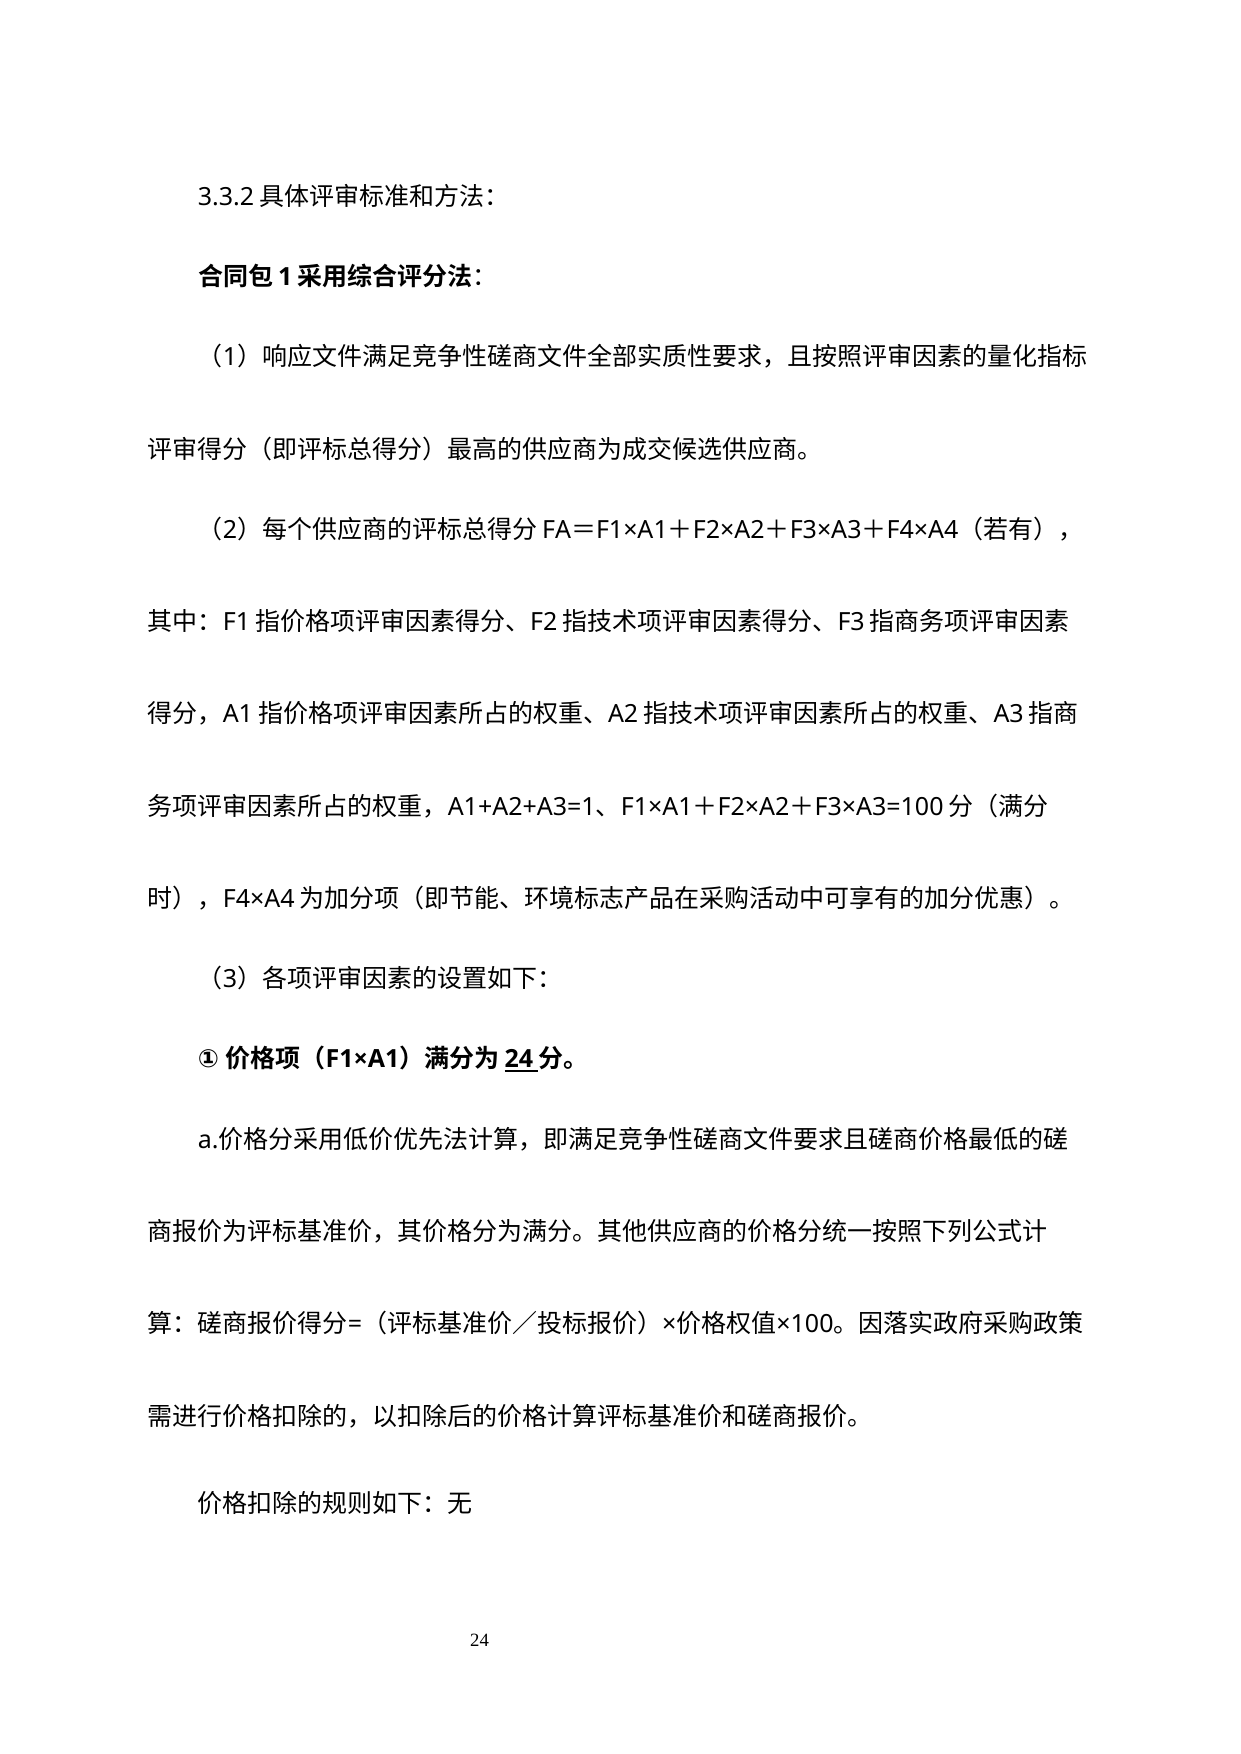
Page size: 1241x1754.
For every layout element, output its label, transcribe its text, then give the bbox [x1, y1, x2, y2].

text （3）各项评审因素的设置如下： [148, 944, 1093, 1009]
text （1）响应文件满足竞争性磋商文件全部实质性要求，且按照评审因素的量化指标评审得分（即评标总得分）最高的供应商为成交候选供应商。 [148, 322, 1093, 480]
text 价格扣除的规则如下：无 [148, 1469, 1093, 1534]
text 合同包1采用综合评分法： [148, 242, 1093, 307]
text ① 价格项（F1×A1）满分为24分。 [148, 1024, 1093, 1089]
text 3.3.2具体评审标准和方法： [148, 162, 1093, 227]
text a.价格分采用低价优先法计算，即满足竞争性磋商文件要求且磋商价格最低的磋商报价为评标基准价，其价格分为满分。其他供应商的价格分统一按照下列公式计算：磋商报价得分=（评标基准价／投标报价）×价格权值×100。因落实政府采购政策需进行价格扣除的，以扣除后的价格计算评标基准价和磋商报价。 [148, 1105, 1093, 1447]
text （2）每个供应商的评标总得分FA＝F1×A1＋F2×A2＋F3×A3＋F4×A4（若有），其中：F1指价格项评审因素得分、F2指技术项评审因素得分、F3指商务项评审因素得分，A1指价格项评审因素所占的权重、A2指技术项评审因素所占的权重、A3指商务项评审因素所占的权重，A1+A2+A3=1、F1×A1＋F2×A2＋F3×A3=100分（满分时），F4×A4为加分项（即节能、环境标志产品在采购活动中可享有的加分优惠）。 [148, 495, 1093, 929]
